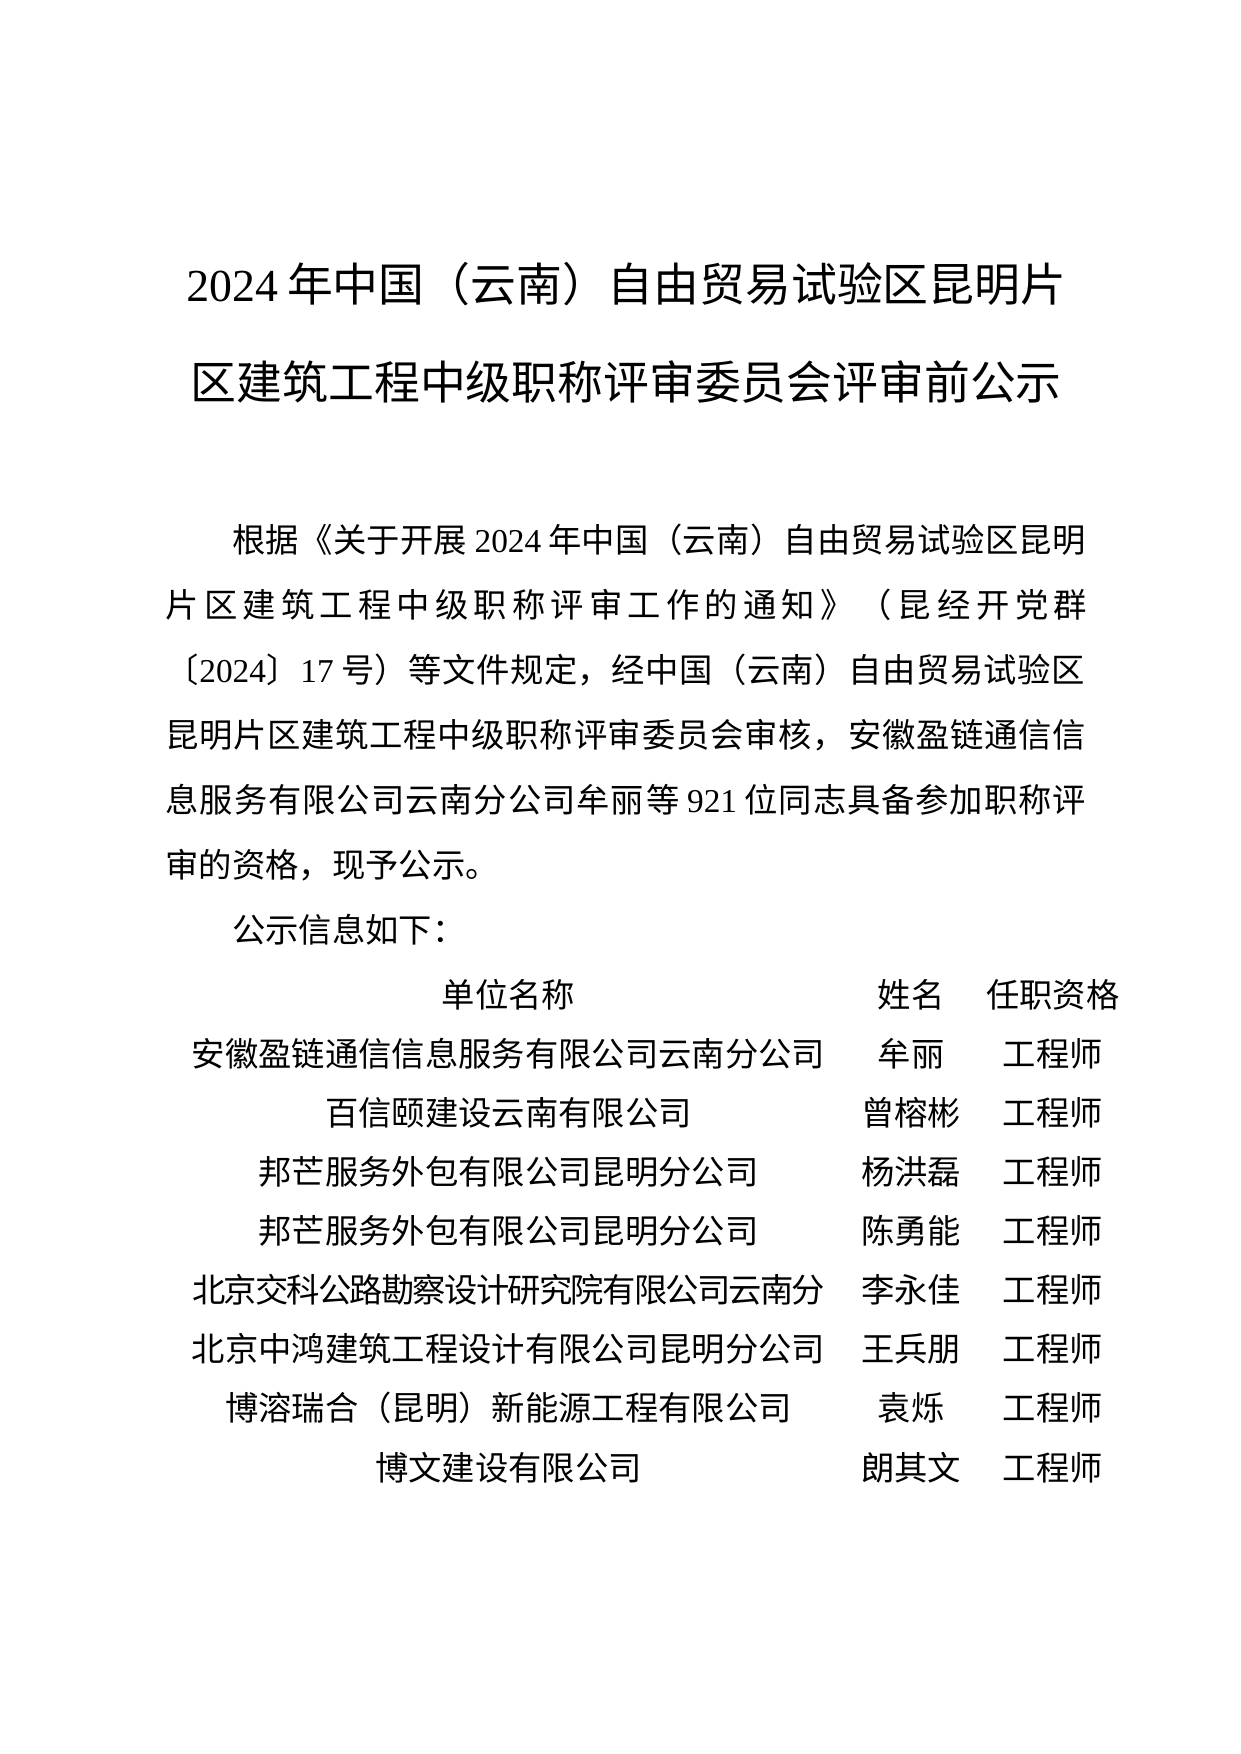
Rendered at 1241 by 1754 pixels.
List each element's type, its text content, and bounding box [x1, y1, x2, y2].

table_cell 工程师 [974, 1433, 1131, 1492]
text 公示信息如下： [165, 895, 1087, 960]
table_cell 曾榕彬 [848, 1079, 974, 1138]
table_cell 工程师 [974, 1256, 1131, 1315]
table_cell 工程师 [974, 1197, 1131, 1256]
table_cell 工程师 [974, 1079, 1131, 1138]
table_cell 工程师 [974, 1374, 1131, 1433]
table_cell 王兵朋 [848, 1315, 974, 1374]
table_cell 工程师 [974, 1020, 1131, 1078]
table_cell 邦芒服务外包有限公司昆明分公司 [169, 1138, 848, 1197]
table_cell 陈勇能 [848, 1197, 974, 1256]
table_cell 博文建设有限公司 [169, 1433, 848, 1492]
table_cell 北京交科公路勘察设计研究院有限公司云南分公司 [169, 1256, 848, 1315]
text 根据《关于开展2024年中国（云南）自由贸易试验区昆明片区建筑工程中级职称评审工作的通知》（昆经开党群〔2024〕17号）等文件规定，经中国（云南）自由贸易试验区昆明片区建筑工程中级职称评审委员会审核，安徽盈链通信信息服务有限公司云南分公司牟丽等921位同志具备参加职称评审的资格，现予公示。 [165, 505, 1087, 895]
table_cell 工程师 [974, 1315, 1131, 1374]
table_cell 北京中鸿建筑工程设计有限公司昆明分公司 [169, 1315, 848, 1374]
table_cell 李永佳 [848, 1256, 974, 1315]
table_header 单位名称 [169, 960, 848, 1019]
subtitle 2024年中国（云南）自由贸易试验区昆明片区建筑工程中级职称评审委员会评审前公示 [165, 233, 1087, 428]
table_header 姓名 [848, 960, 974, 1019]
table_cell 杨洪磊 [848, 1138, 974, 1197]
table_cell 邦芒服务外包有限公司昆明分公司 [169, 1197, 848, 1256]
table_cell 袁烁 [848, 1374, 974, 1433]
table_cell 百信颐建设云南有限公司 [169, 1079, 848, 1138]
table_cell 朗其文 [848, 1433, 974, 1492]
table_cell 博溶瑞合（昆明）新能源工程有限公司 [169, 1374, 848, 1433]
table_cell 牟丽 [848, 1020, 974, 1078]
table_cell 工程师 [974, 1138, 1131, 1197]
table_cell 安徽盈链通信信息服务有限公司云南分公司 [169, 1020, 848, 1078]
table_header 任职资格 [974, 960, 1131, 1019]
